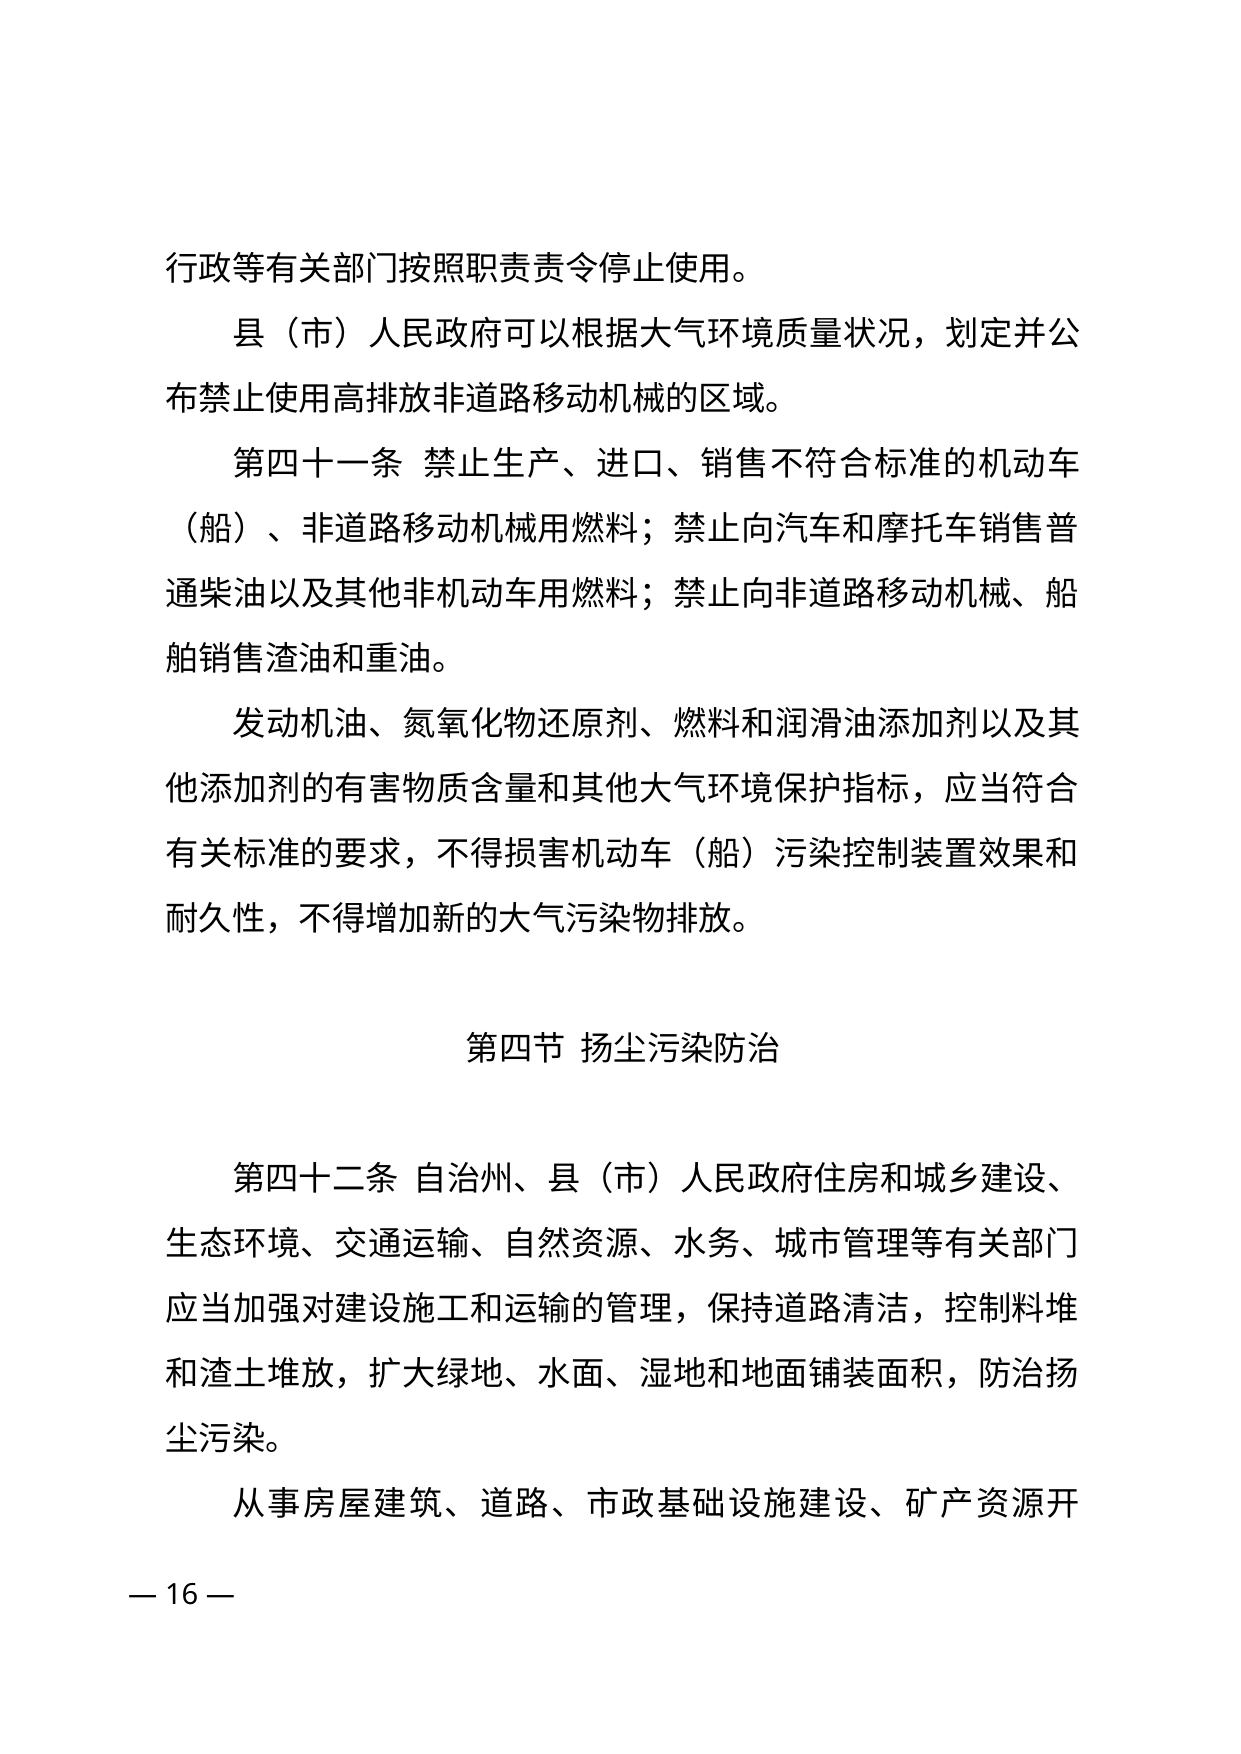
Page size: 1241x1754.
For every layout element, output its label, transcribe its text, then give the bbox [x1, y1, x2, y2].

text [165, 1468, 1081, 1533]
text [165, 233, 1081, 298]
text 县（市）人民政府可以根据大气环境质量状况，划定并公布禁止使用高排放非道路移动机械的区域。 [165, 298, 1081, 428]
text 第四十二条 自治州、县（市）人民政府住房和城乡建设、生态环境、交通运输、自然资源、水务、城市管理等有关部门应当加强对建设施工和运输的管理，保持道路清洁，控制料堆和渣土堆放，扩大绿地、水面、湿地和地面铺装面积，防治扬尘污染。 [165, 1143, 1081, 1468]
text 第四十一条 禁止生产、进口、销售不符合标准的机动车（船）、非道路移动机械用燃料；禁止向汽车和摩托车销售普通柴油以及其他非机动车用燃料；禁止向非道路移动机械、船舶销售渣油和重油。 [165, 428, 1081, 688]
text 第四节 扬尘污染防治 [165, 1013, 1081, 1078]
text 发动机油、氮氧化物还原剂、燃料和润滑油添加剂以及其他添加剂的有害物质含量和其他大气环境保护指标，应当符合有关标准的要求，不得损害机动车（船）污染控制装置效果和耐久性，不得增加新的大气污染物排放。 [165, 688, 1081, 948]
